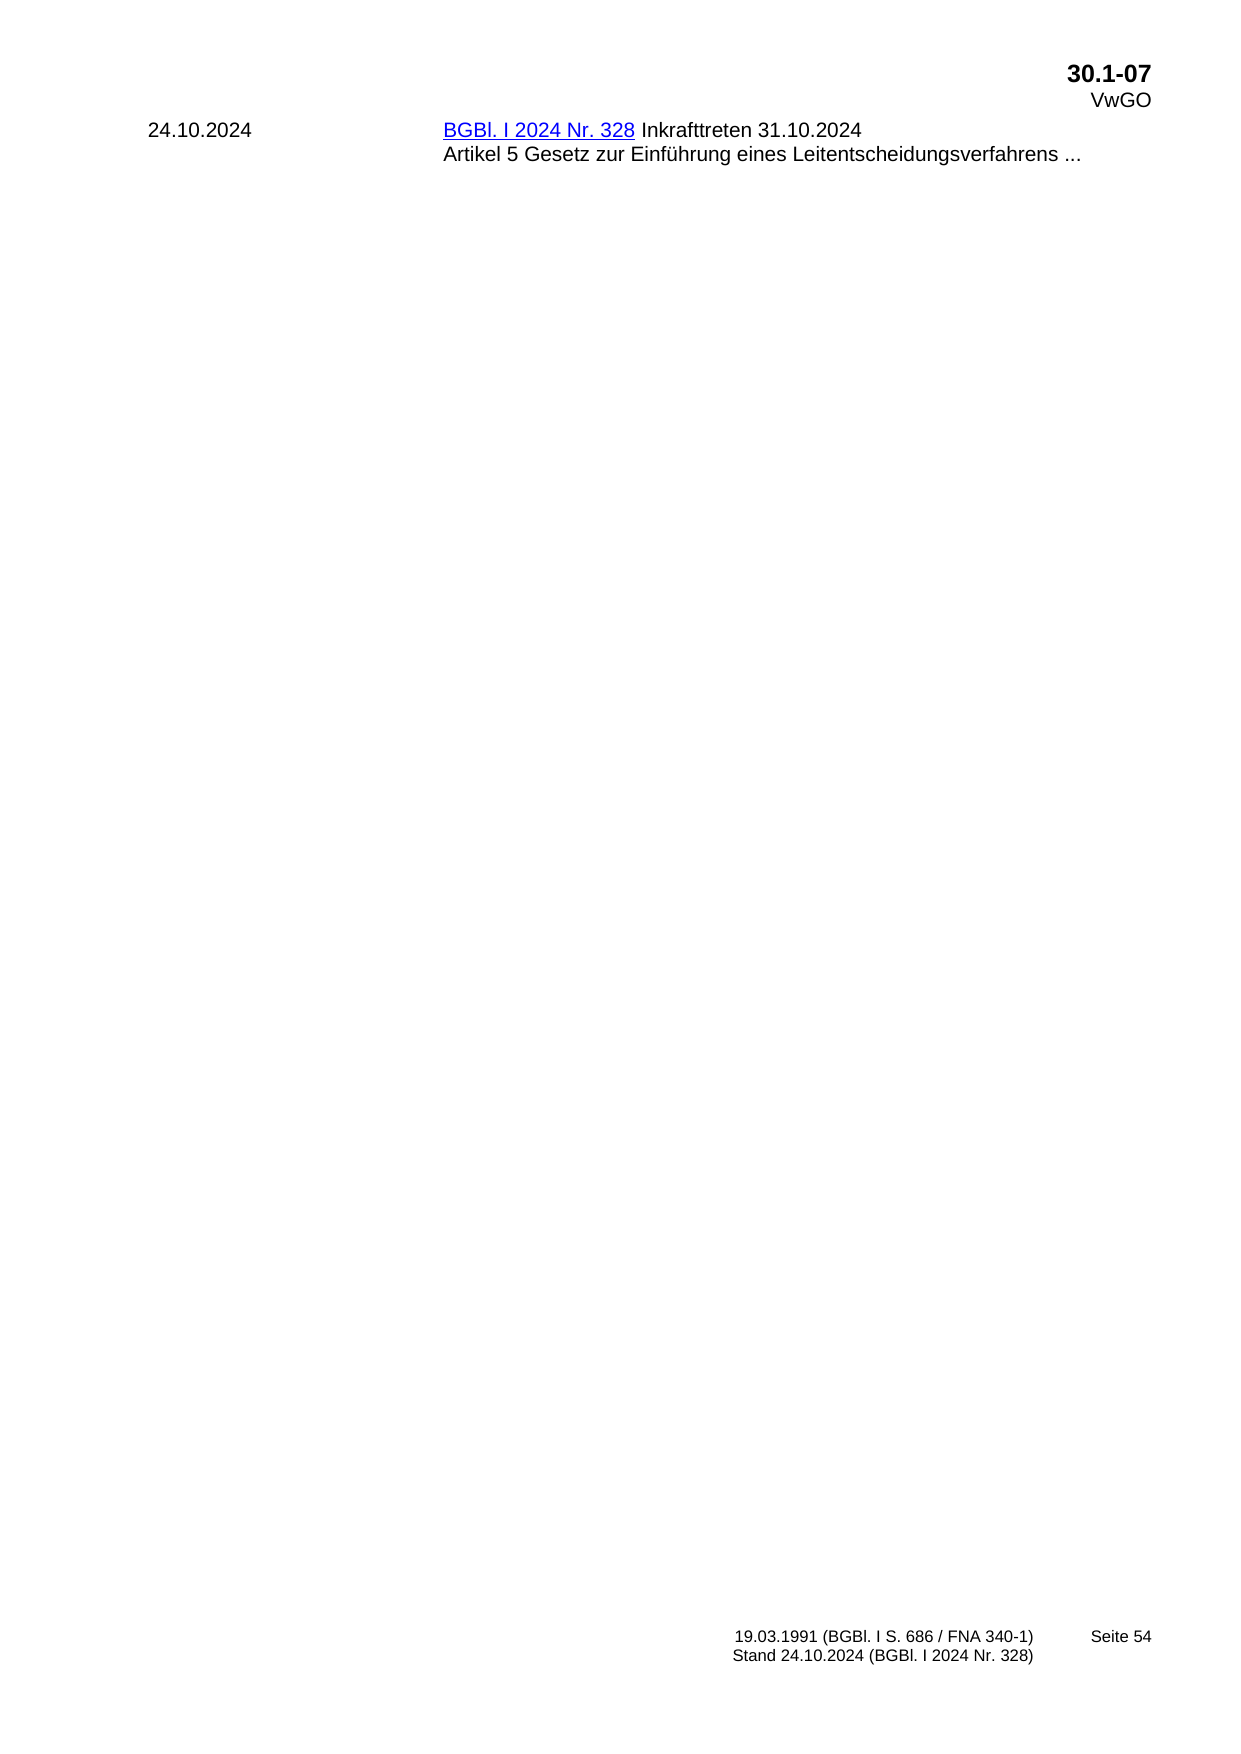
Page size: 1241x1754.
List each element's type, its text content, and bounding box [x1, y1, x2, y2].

text 24.10.2024 BGBl. I 2024 Nr. 328 Inkrafttreten 31.10.2024 Artikel 5 Gesetz zur Einführung eines Leitentscheidungsverfahrens ... [148, 118, 1152, 166]
